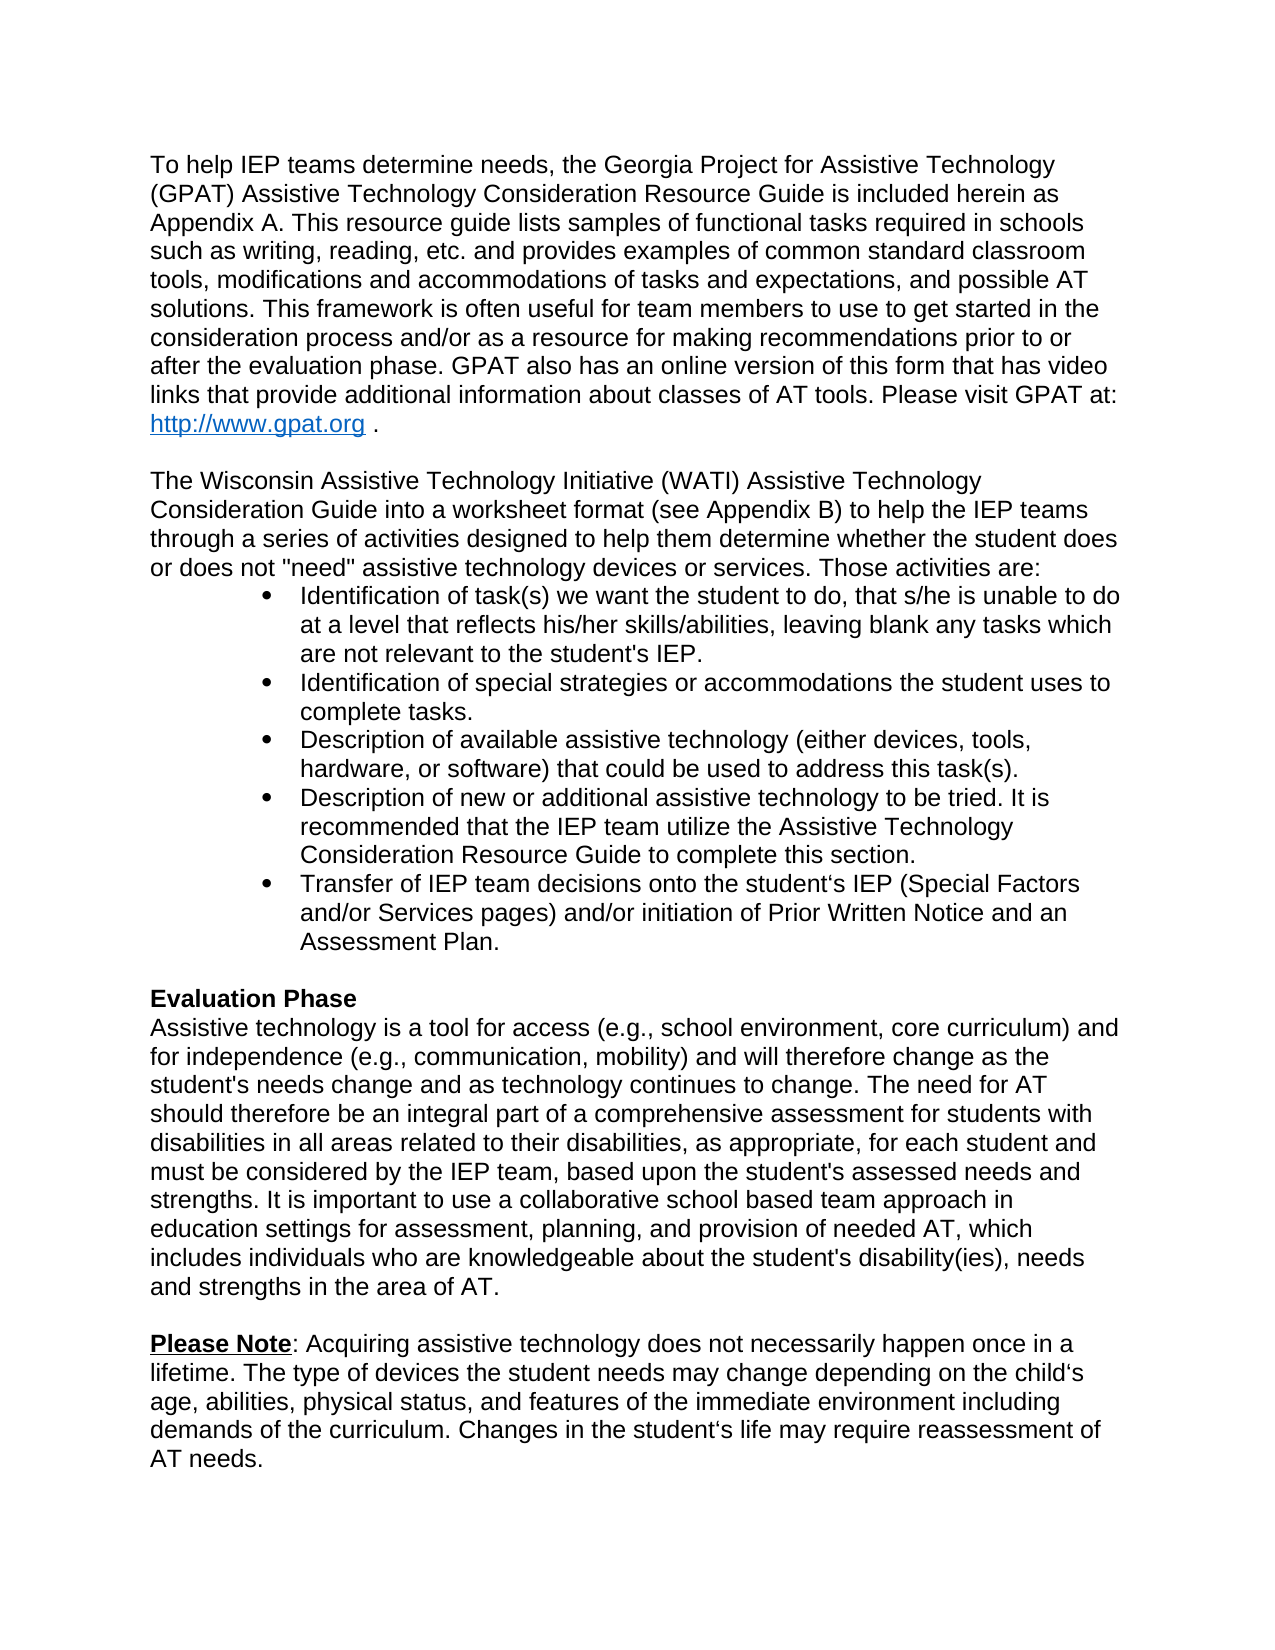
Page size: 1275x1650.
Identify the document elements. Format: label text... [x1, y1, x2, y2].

list Description of new or additional assistive technology to be tried. It is recommended that the IEP team utilize the Assistive Technology Consideration Resource Guide to complete this section. [262, 783, 1125, 869]
text To help IEP teams determine needs, the Georgia Project for Assistive Technology (GPAT) Assistive Technology Consideration Resource Guide is included herein as Appendix A. This resource guide lists samples of functional tasks required in schools such as writing, reading, etc. and provides examples of common standard classroom tools, modifications and accommodations of tasks and expectations, and possible AT solutions. This framework is often useful for team members to use to get started in the consideration process and/or as a resource for making recommendations prior to or after the evaluation phase. GPAT also has an online version of this form that has video links that provide additional information about classes of AT tools. Please visit GPAT at: http://www.gpat.org . [150, 150, 1125, 437]
text Assistive technology is a tool for access (e.g., school environment, core curriculum) and for independence (e.g., communication, mobility) and will therefore change as the student's needs change and as technology continues to change. The need for AT should therefore be an integral part of a comprehensive assessment for students with disabilities in all areas related to their disabilities, as appropriate, for each student and must be considered by the IEP team, based upon the student's assessed needs and strengths. It is important to use a collaborative school based team approach in education settings for assessment, planning, and provision of needed AT, which includes individuals who are knowledgeable about the student's disability(ies), needs and strengths in the area of AT. [150, 1013, 1125, 1301]
list Identification of task(s) we want the student to do, that s/he is unable to do at a level that reflects his/her skills/abilities, leaving blank any tasks which are not relevant to the student's IEP. [262, 581, 1125, 668]
text Evaluation Phase [150, 984, 1125, 1013]
list Transfer of IEP team decisions onto the student‘s IEP (Special Factors and/or Services pages) and/or initiation of Prior Written Notice and an Assessment Plan. [262, 869, 1125, 956]
text Please Note: Acquiring assistive technology does not necessarily happen once in a lifetime. The type of devices the student needs may change depending on the child‘s age, abilities, physical status, and features of the immediate environment including demands of the curriculum. Changes in the student‘s life may require reassessment of AT needs. [150, 1329, 1125, 1473]
text The Wisconsin Assistive Technology Initiative (WATI) Assistive Technology Consideration Guide into a worksheet format (see Appendix B) to help the IEP teams through a series of activities designed to help them determine whether the student does or does not "need" assistive technology devices or services. Those activities are: [150, 466, 1125, 581]
list Description of available assistive technology (either devices, tools, hardware, or software) that could be used to address this task(s). [262, 725, 1125, 783]
list Identification of special strategies or accommodations the student uses to complete tasks. [262, 668, 1125, 725]
